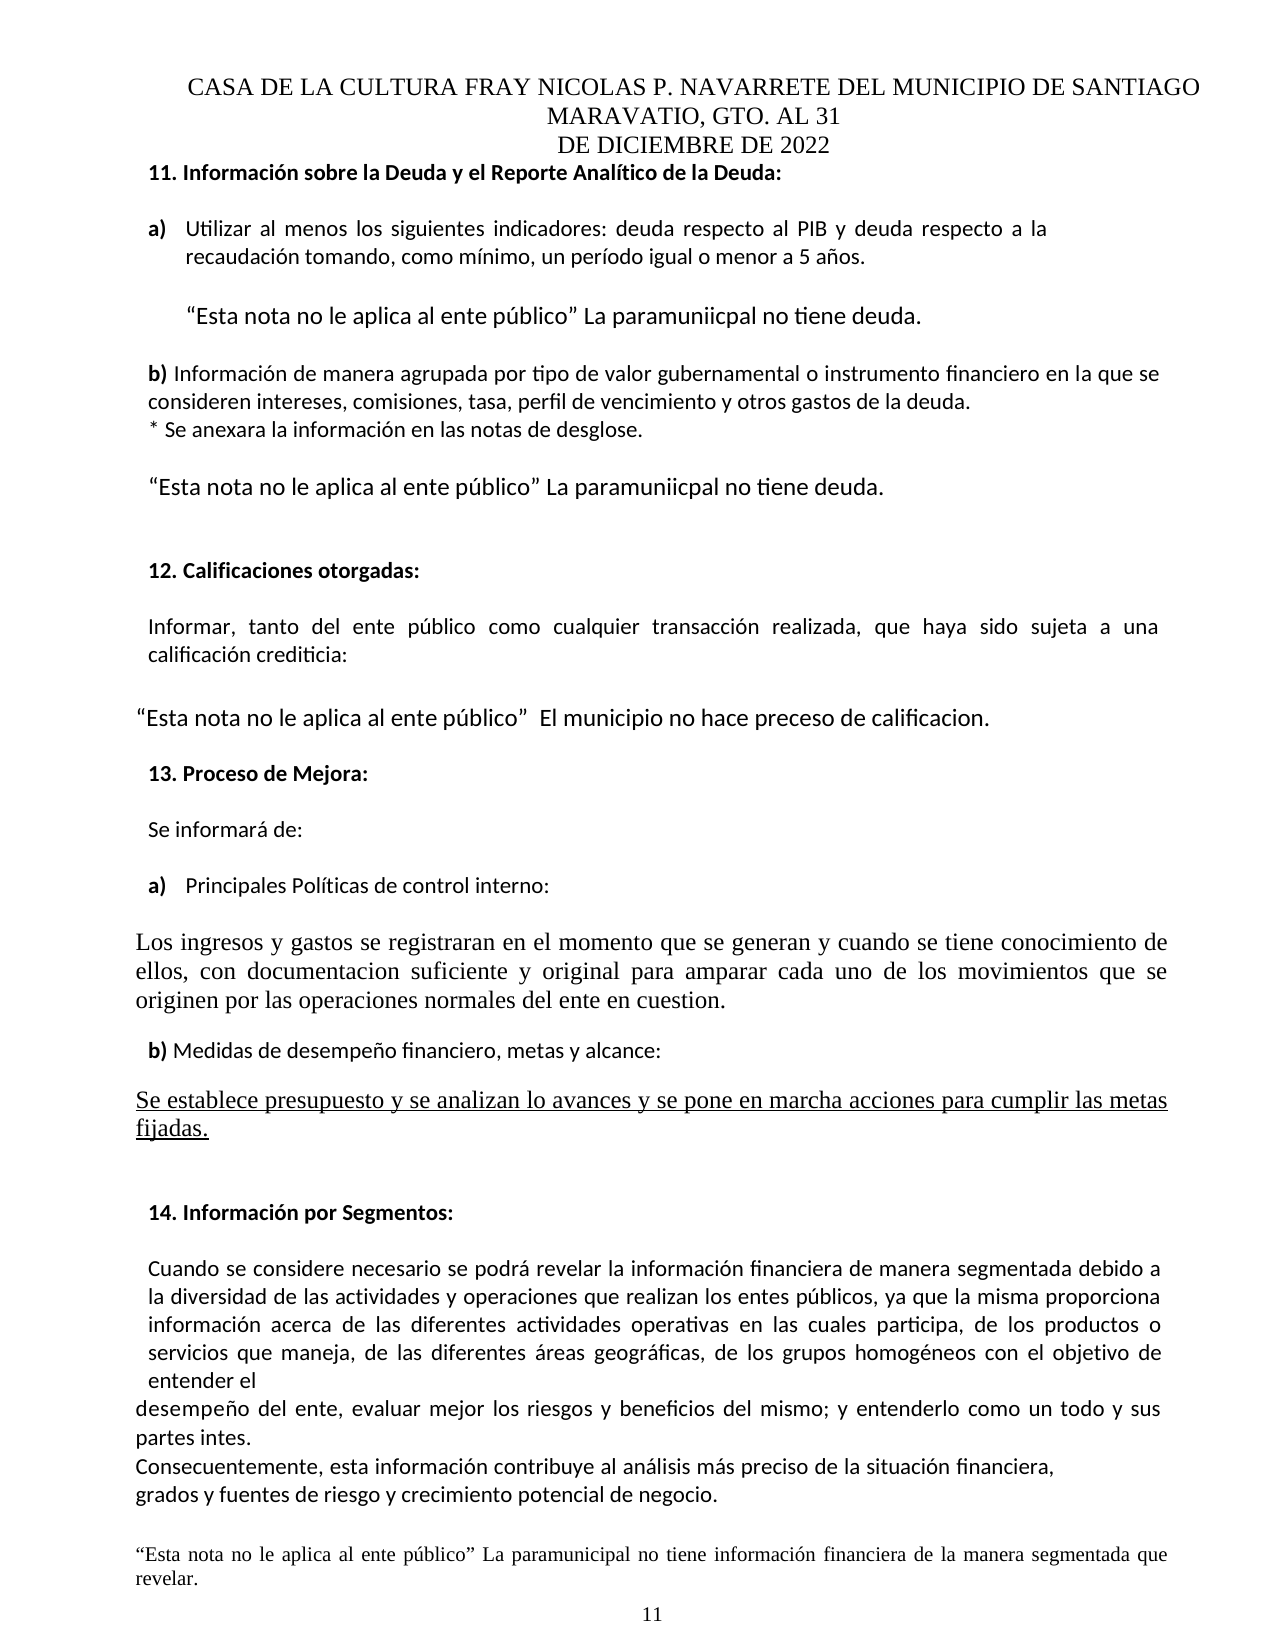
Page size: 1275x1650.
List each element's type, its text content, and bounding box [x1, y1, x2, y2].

list “Esta nota no le aplica al ente público” La paramuniicpal no tiene deuda. [185, 300, 1169, 331]
text “Esta nota no le aplica al ente público” La paramuniicpal no tiene deuda. [148, 471, 1169, 501]
text Informar, tanto del ente público como cualquier transacción realizada, que haya sido sujeta a una calificación crediticia: [148, 612, 1161, 668]
text Se establece presupuesto y se analizan lo avances y se pone en marcha acciones para cumplir las metas fijadas. [135, 1085, 1169, 1142]
text Los ingresos y gastos se registraran en el momento que se generan y cuando se tiene conocimiento de ellos, con documentacion suficiente y original para amparar cada uno de los movimientos que se originen por las operaciones normales del ente en cuestion. [135, 927, 1169, 1014]
text b) Información de manera agrupada por tipo de valor gubernamental o instrumento financiero en la que se consideren intereses, comisiones, tasa, perfil de vencimiento y otros gastos de la deuda. [148, 359, 1161, 415]
text * Se anexara la información en las notas de desglose. [148, 415, 1169, 443]
list Utilizar al menos los siguientes indicadores: deuda respecto al PIB y deuda respecto a la recaudación tomando, como mínimo, un período igual o menor a 5 años. [148, 214, 1161, 270]
text b) Medidas de desempeño financiero, metas y alcance: [148, 1036, 1169, 1064]
text Se informará de: [148, 815, 1169, 843]
text “Esta nota no le aplica al ente público” El municipio no hace preceso de calificacion. [135, 710, 1169, 731]
text Consecuentemente, esta información contribuye al análisis más preciso de la situación financiera, grados y fuentes de riesgo y crecimiento potencial de negocio. [135, 1452, 1054, 1508]
text 13. Proceso de Mejora: [148, 759, 1169, 787]
text 11. Información sobre la Deuda y el Reporte Analítico de la Deuda: [148, 158, 1169, 186]
text 14. Información por Segmentos: [148, 1198, 456, 1226]
text Cuando se considere necesario se podrá revelar la información financiera de manera segmentada debido a la diversidad de las actividades y operaciones que realizan los entes públicos, ya que la misma proporciona información acerca de las diferentes actividades operativas en las cuales participa, de los productos o servicios que maneja, de las diferentes áreas geográficas, de los grupos homogéneos con el objetivo de entender el [148, 1254, 1161, 1394]
text “Esta nota no le aplica al ente público” La paramunicipal no tiene información financiera de la manera segmentada que revelar. [135, 1542, 1169, 1590]
text desempeño del ente, evaluar mejor los riesgos y beneficios del mismo; y entenderlo como un todo y sus partes intes. [135, 1394, 1161, 1451]
text 12. Calificaciones otorgadas: [148, 556, 1169, 584]
list Principales Políticas de control interno: [148, 871, 1169, 899]
